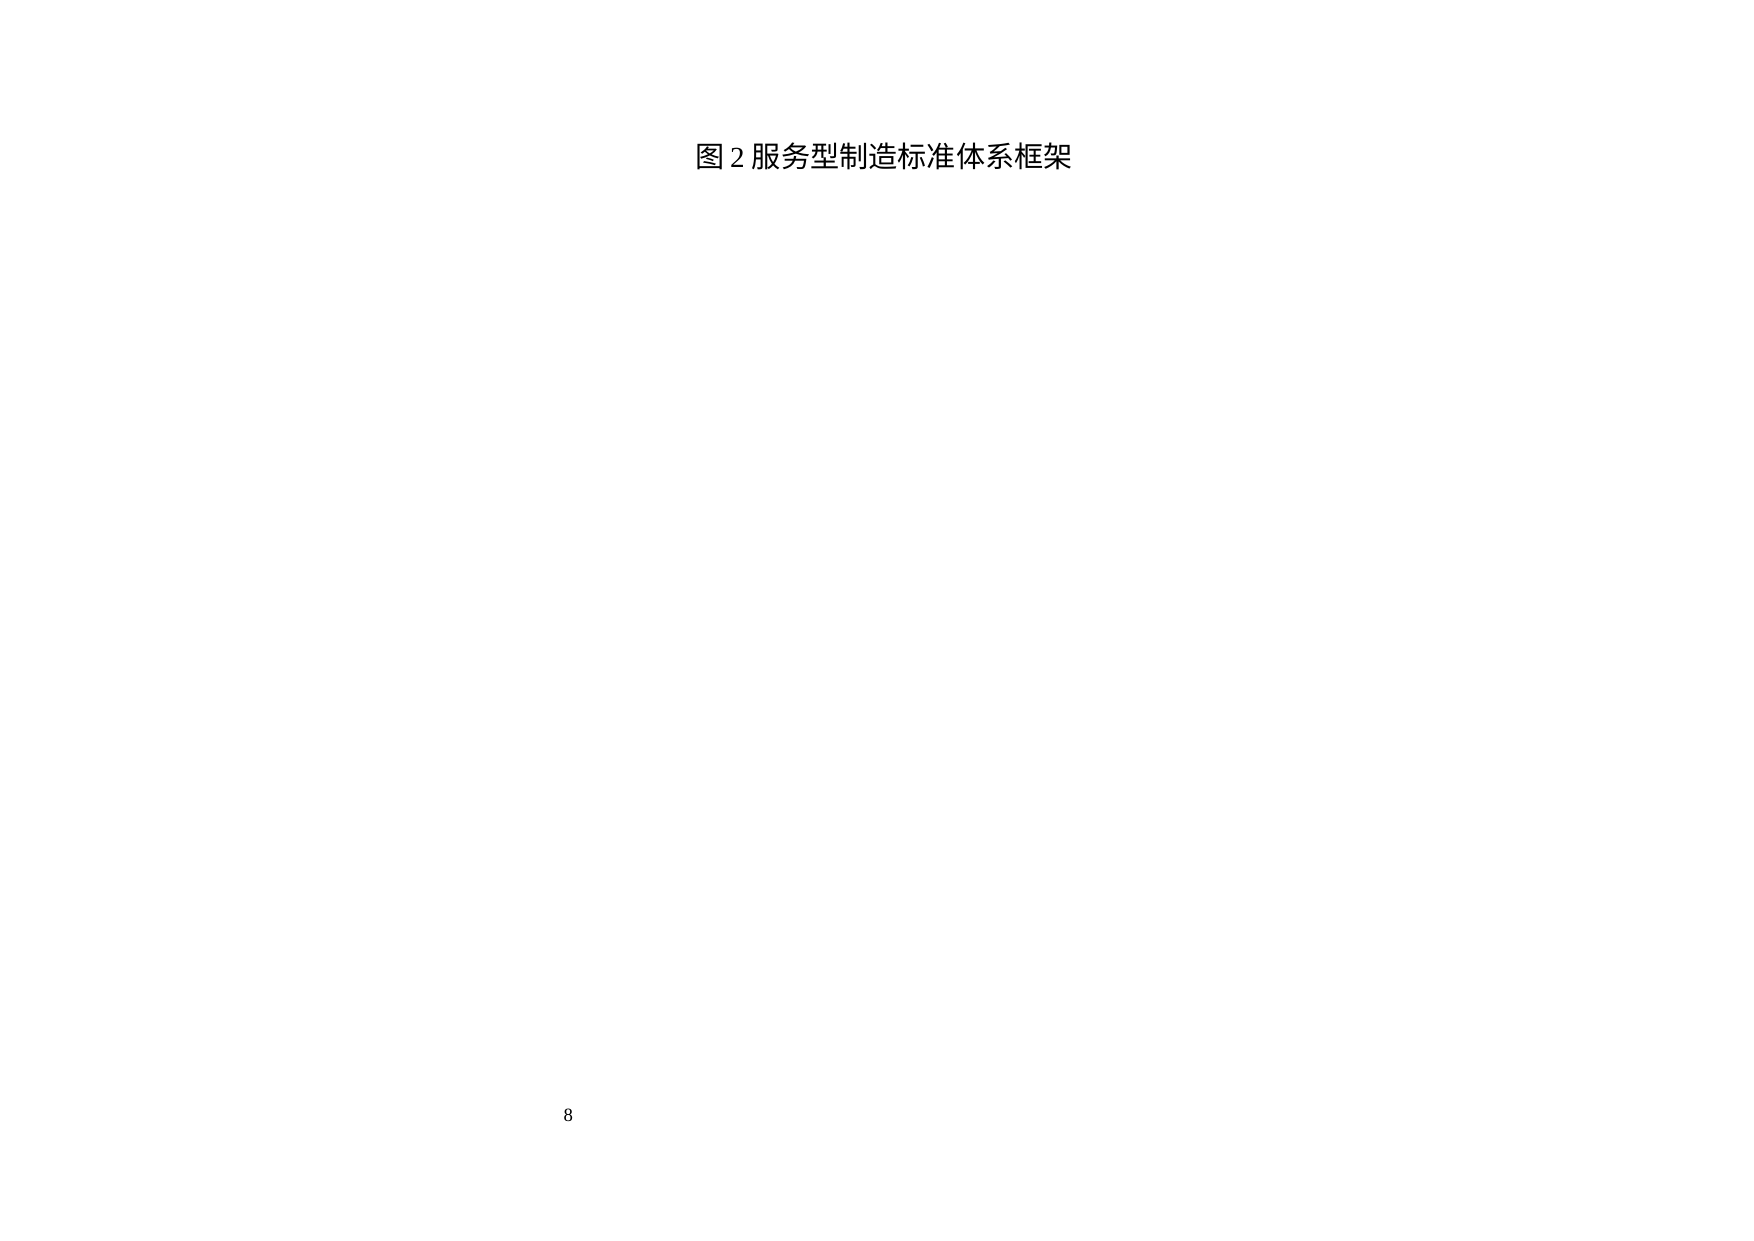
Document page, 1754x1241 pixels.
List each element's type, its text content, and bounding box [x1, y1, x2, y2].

text 图2 服务型制造标准体系框架 [117, 132, 1650, 177]
